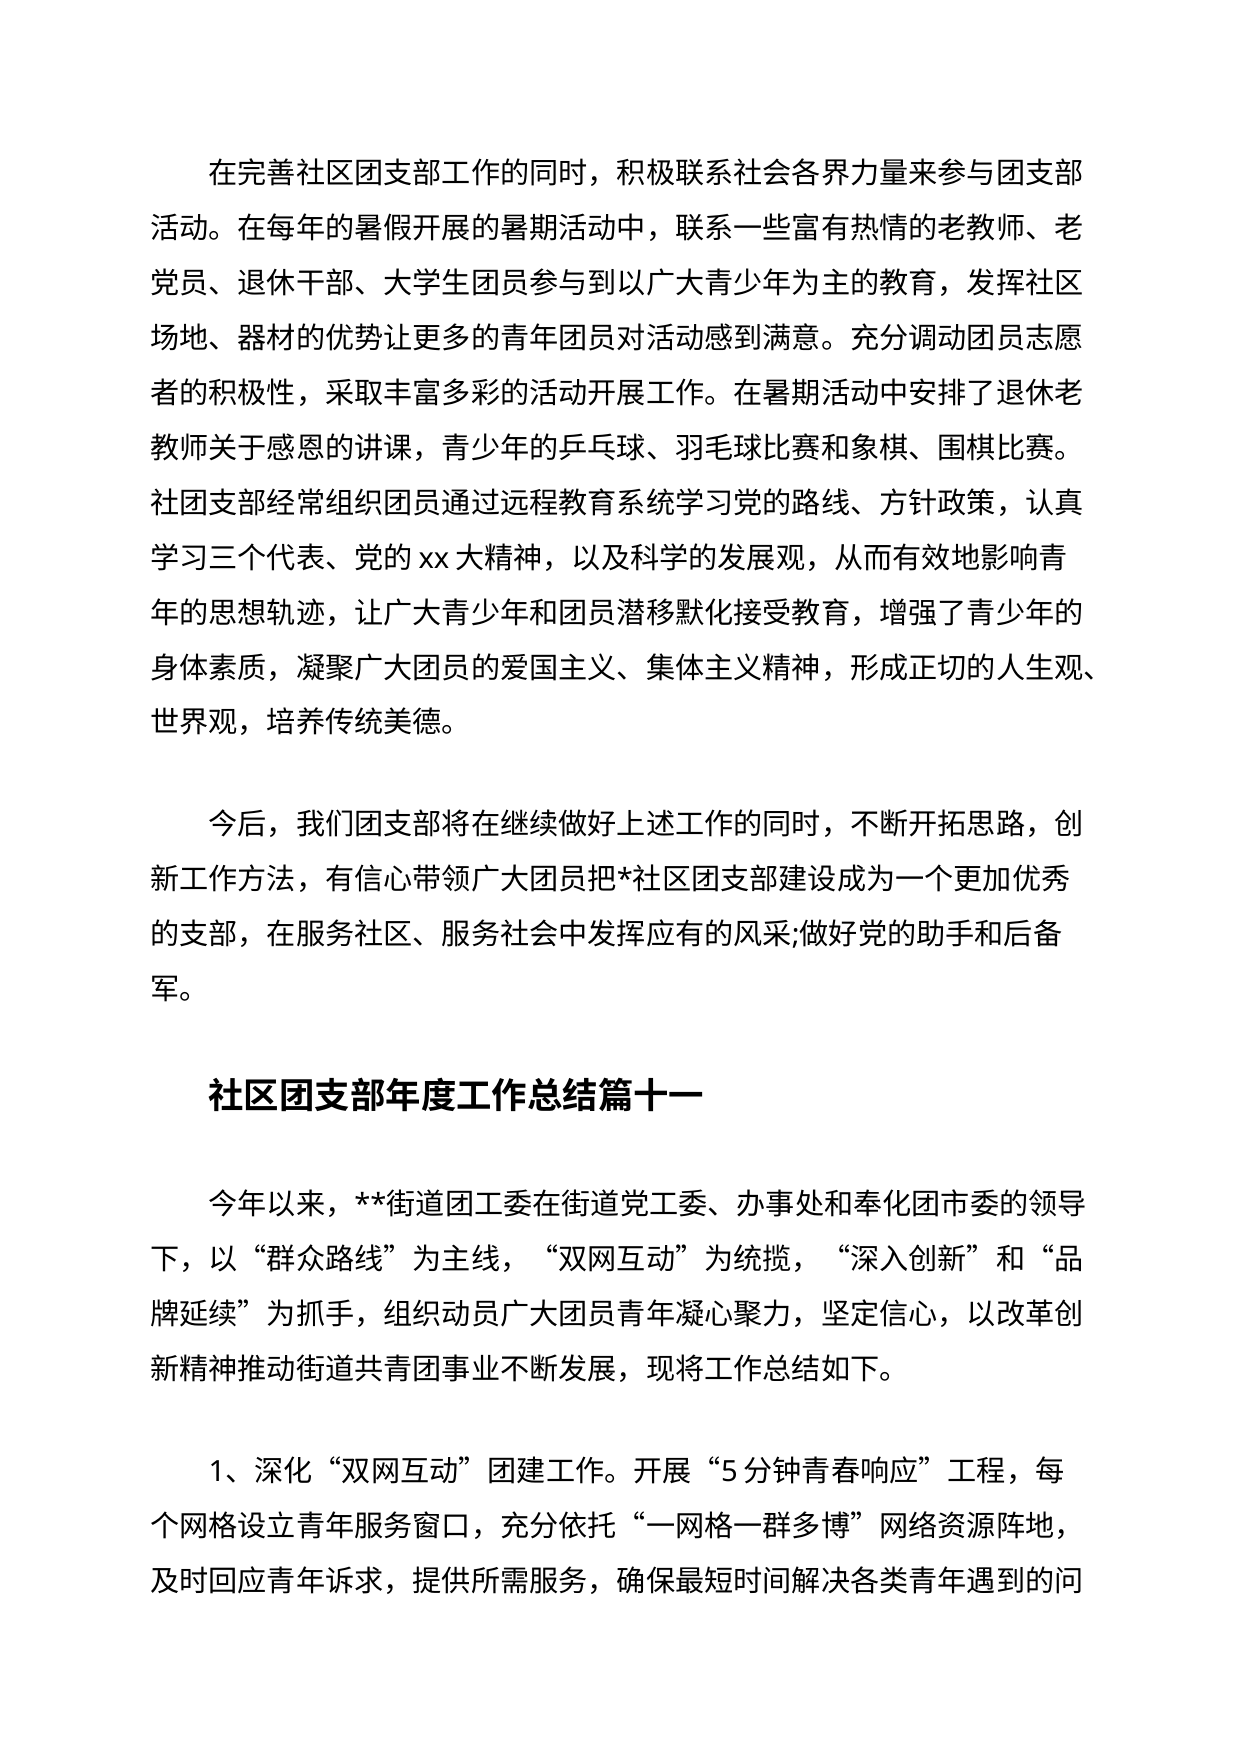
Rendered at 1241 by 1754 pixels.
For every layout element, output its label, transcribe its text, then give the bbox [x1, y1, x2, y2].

text 今年以来，**街道团工委在街道党工委、办事处和奉化团市委的领导下，以“群众路线”为主线，“双网互动”为统揽，“深入创新”和“品牌延续”为抓手，组织动员广大团员青年凝心聚力，坚定信心，以改革创新精神推动街道共青团事业不断发展，现将工作总结如下。 [150, 1181, 1090, 1388]
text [150, 1447, 1090, 1600]
text 在完善社区团支部工作的同时，积极联系社会各界力量来参与团支部活动。在每年的暑假开展的暑期活动中，联系一些富有热情的老教师、老党员、退休干部、大学生团员参与到以广大青少年为主的教育，发挥社区场地、器材的优势让更多的青年团员对活动感到满意。充分调动团员志愿者的积极性，采取丰富多彩的活动开展工作。在暑期活动中安排了退休老教师关于感恩的讲课，青少年的乒乓球、羽毛球比赛和象棋、围棋比赛。社团支部经常组织团员通过远程教育系统学习党的路线、方针政策，认真学习三个代表、党的xx大精神，以及科学的发展观，从而有效地影响青年的思想轨迹，让广大青少年和团员潜移默化接受教育，增强了青少年的身体素质，凝聚广大团员的爱国主义、集体主义精神，形成正切的人生观、世界观，培养传统美德。 [150, 150, 1090, 741]
text 今后，我们团支部将在继续做好上述工作的同时，不断开拓思路，创新工作方法，有信心带领广大团员把*社区团支部建设成为一个更加优秀的支部，在服务社区、服务社会中发挥应有的风采;做好党的助手和后备军。 [150, 801, 1090, 1008]
text 社区团支部年度工作总结篇十一 [150, 1067, 1090, 1119]
